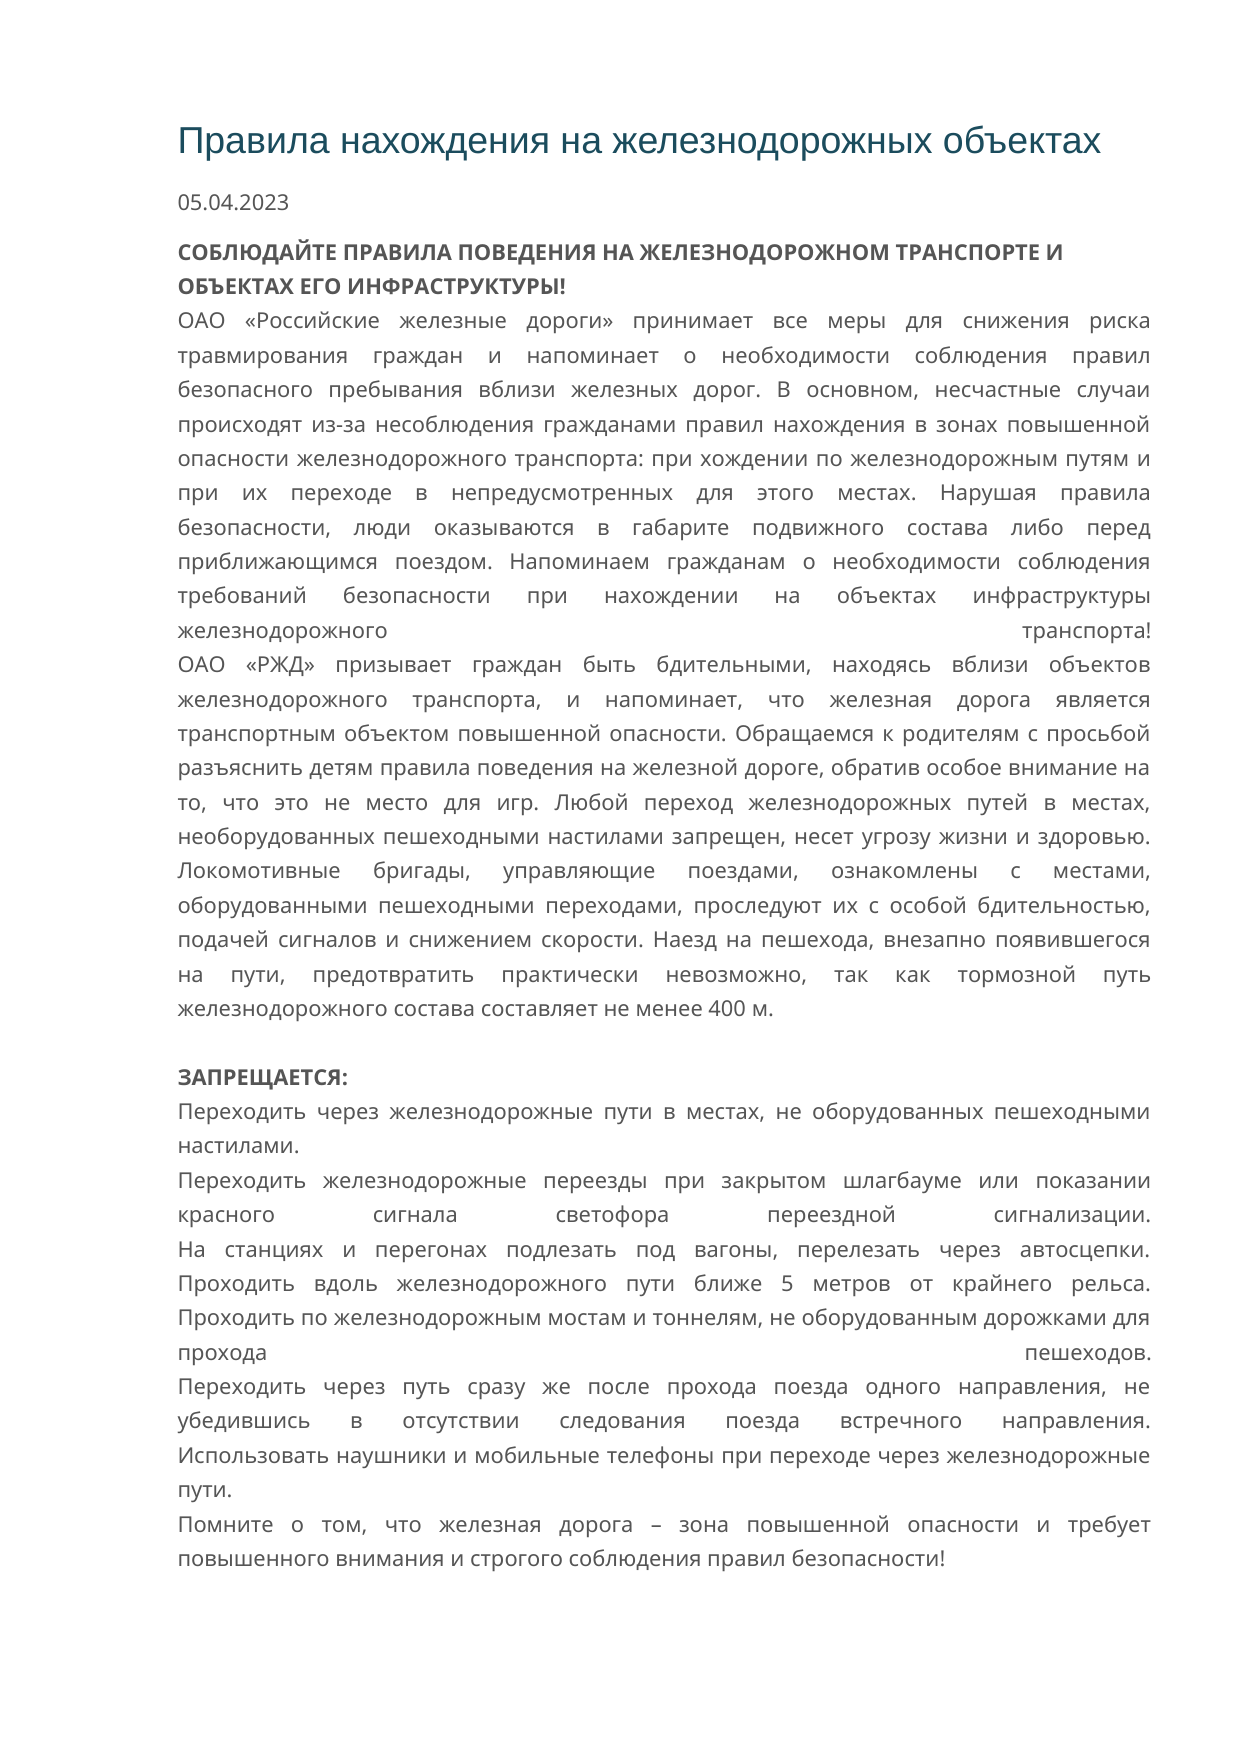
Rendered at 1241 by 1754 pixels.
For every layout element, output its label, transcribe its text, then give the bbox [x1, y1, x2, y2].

text СОБЛЮДАЙТЕ ПРАВИЛА ПОВЕДЕНИЯ НА ЖЕЛЕЗНОДОРОЖНОМ ТРАНСПОРТЕ И ОБЪЕКТАХ ЕГО ИНФРАСТРУКТУРЫ! [177, 232, 1152, 301]
text ОАО «Российские железные дороги» принимает все меры для снижения риска травмирования граждан и напоминает о необходимости соблюдения правил безопасного пребывания вблизи железных дорог. В основном, несчастные случаи происходят из-за несоблюдения гражданами правил нахождения в зонах повышенной опасности железнодорожного транспорта: при хождении по железнодорожным путям и при их переходе в непредусмотренных для этого местах. Нарушая правила безопасности, люди оказываются в габарите подвижного состава либо перед приближающимся поездом. Напоминаем гражданам о необходимости соблюдения требований безопасности при нахождении на объектах инфраструктуры железнодорожного транспорта! ОАО «РЖД» призывает граждан быть бдительными, находясь вблизи объектов железнодорожного транспорта, и напоминает, что железная дорога является транспортным объектом повышенной опасности. Обращаемся к родителям с просьбой разъяснить детям правила поведения на железной дороге, обратив особое внимание на то, что это не место для игр. Любой переход железнодорожных путей в местах, необорудованных пешеходными настилами запрещен, несет угрозу жизни и здоровью. Локомотивные бригады, управляющие поездами, ознакомлены с местами, оборудованными пешеходными переходами, проследуют их с особой бдительностью, подачей сигналов и снижением скорости. Наезд на пешехода, внезапно появившегося на пути, предотвратить практически невозможно, так как тормозной путь железнодорожного состава составляет не менее 400 м. [177, 301, 1152, 1023]
text 05.04.2023 [177, 182, 1152, 216]
text Правила нахождения на железнодорожных объектах [177, 118, 1152, 161]
text ЗАПРЕЩАЕТСЯ: Переходить через железнодорожные пути в местах, не оборудованных пешеходными настилами. Переходить железнодорожные переезды при закрытом шлагбауме или показании красного сигнала светофора переездной сигнализации. На станциях и перегонах подлезать под вагоны, перелезать через автосцепки. Проходить вдоль железнодорожного пути ближе 5 метров от крайнего рельса. Проходить по железнодорожным мостам и тоннелям, не оборудованным дорожками для прохода пешеходов. Переходить через путь сразу же после прохода поезда одного направления, не убедившись в отсутствии следования поезда встречного направления. Использовать наушники и мобильные телефоны при переходе через железнодорожные пути. Помните о том, что железная дорога – зона повышенной опасности и требует повышенного внимания и строгого соблюдения правил безопасности! [177, 1057, 1152, 1573]
